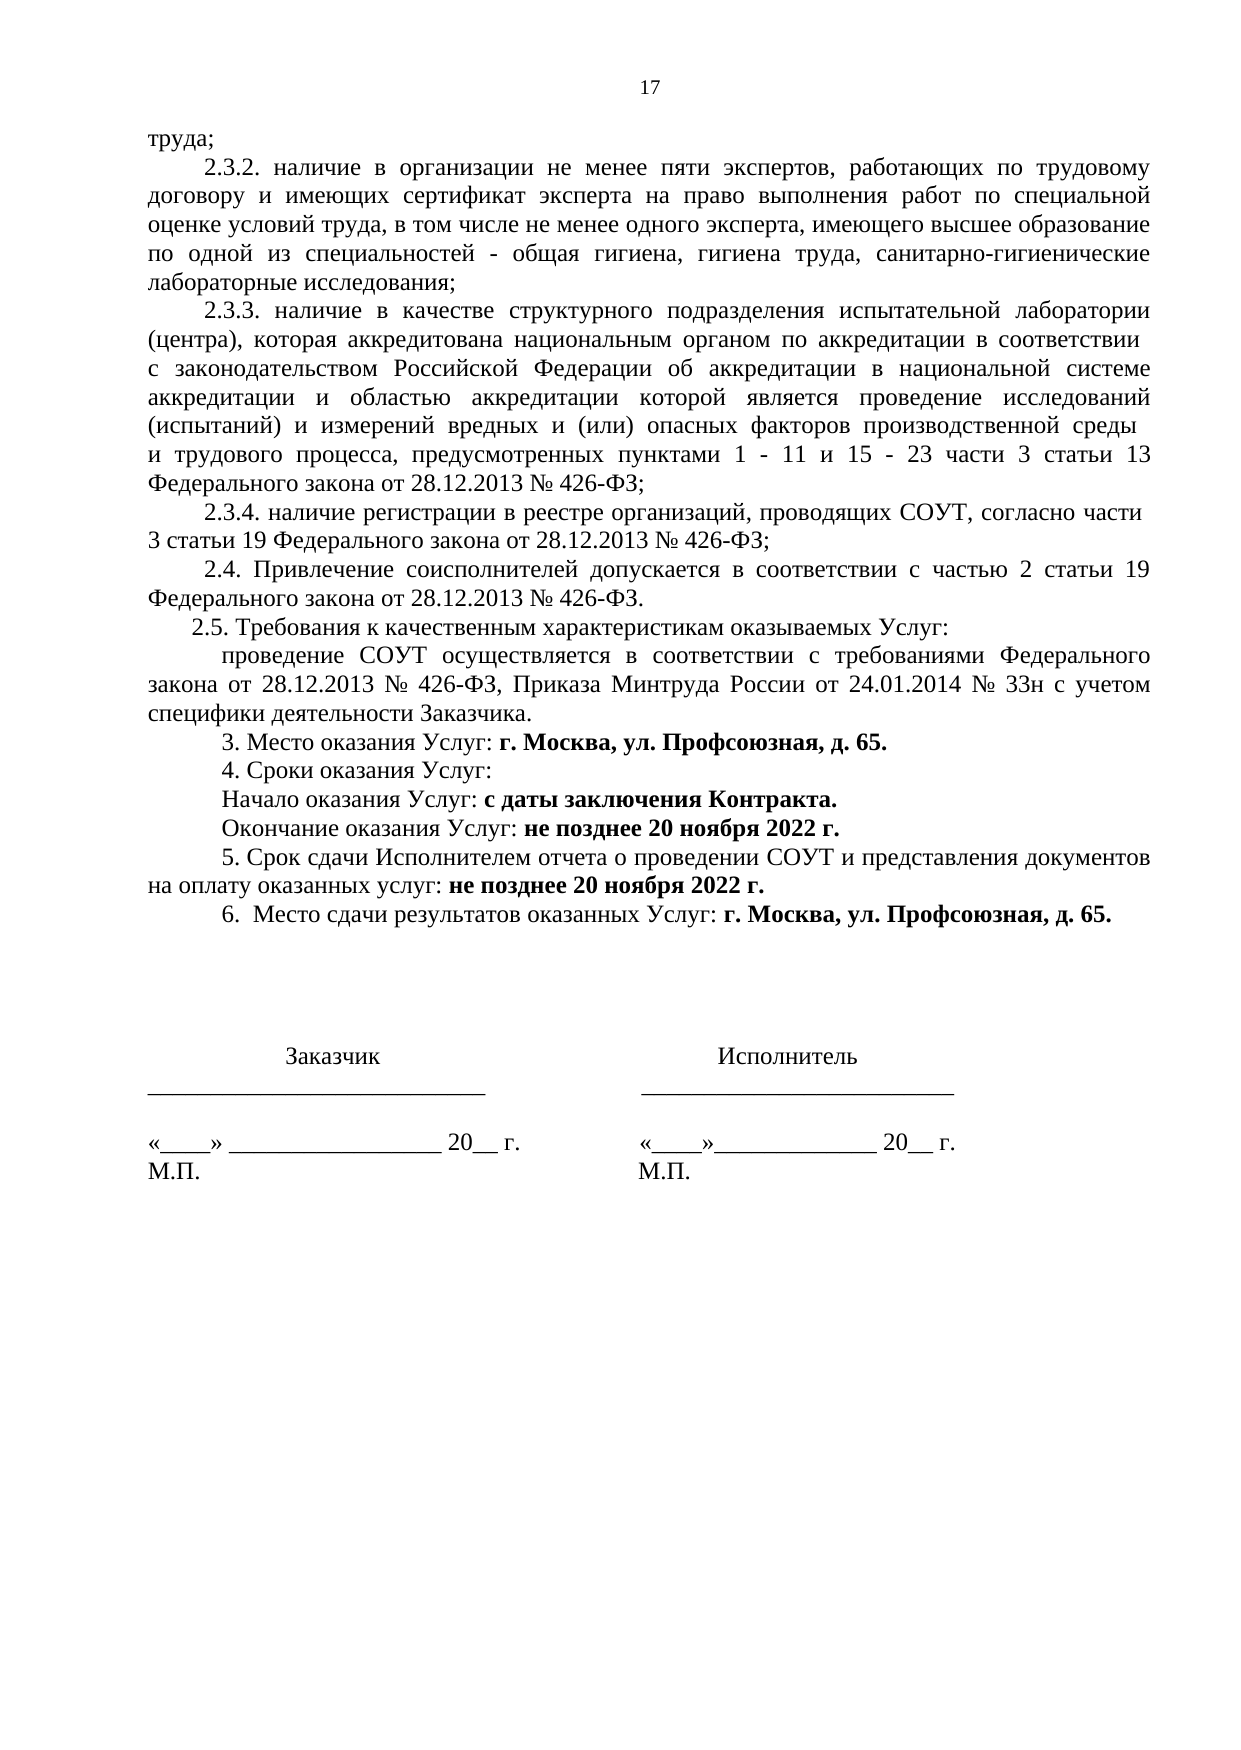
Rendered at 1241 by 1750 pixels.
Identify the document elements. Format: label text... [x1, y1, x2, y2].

text проведение СОУТ осуществляется в соответствии с требованиями Федерального закона от 28.12.2013 № 426-ФЗ, Приказа Минтруда России от 24.01.2014 № 33н с учетом специфики деятельности Заказчика. [148, 641, 1152, 727]
text 2.5. Требования к качественным характеристикам оказываемых Услуг: [148, 612, 1152, 641]
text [148, 123, 1152, 152]
text 2.4. Привлечение соисполнителей допускается в соответствии с частью 2 статьи 19 Федерального закона от 28.12.2013 № 426-ФЗ. [148, 554, 1152, 612]
text М.П. М.П. [148, 1156, 1152, 1184]
text 3. Место оказания Услуг: г. Москва, ул. Профсоюзная, д. 65. [148, 727, 1152, 756]
text Начало оказания Услуг: с даты заключения Контракта. [148, 784, 1152, 813]
text ___________________________ _________________________ [148, 1069, 1152, 1098]
text 2.3.3. наличие в качестве структурного подразделения испытательной лаборатории (центра), которая аккредитована национальным органом по аккредитации в соответствии с законодательством Российской Федерации об аккредитации в национальной системе аккредитации и областью аккредитации которой является проведение исследований (испытаний) и измерений вредных и (или) опасных факторов производственной среды и трудового процесса, предусмотренных пунктами 1 - 11 и 15 - 23 части 3 статьи 13 Федерального закона от 28.12.2013 № 426-ФЗ; [148, 296, 1152, 497]
text 2.3.4. наличие регистрации в реестре организаций, проводящих СОУТ, согласно части 3 статьи 19 Федерального закона от 28.12.2013 № 426-ФЗ; [148, 497, 1152, 554]
text 5. Срок сдачи Исполнителем отчета о проведении СОУТ и представления документов на оплату оказанных услуг: не позднее 20 ноября 2022 г. [148, 842, 1152, 899]
text Заказчик Исполнитель [148, 1041, 1152, 1069]
text 2.3.2. наличие в организации не менее пяти экспертов, работающих по трудовому договору и имеющих сертификат эксперта на право выполнения работ по специальной оценке условий труда, в том числе не менее одного эксперта, имеющего высшее образование по одной из специальностей - общая гигиена, гигиена труда, санитарно-гигиенические лабораторные исследования; [148, 152, 1152, 296]
text 6. Место сдачи результатов оказанных Услуг: г. Москва, ул. Профсоюзная, д. 65. [148, 899, 1152, 928]
text Окончание оказания Услуг: не позднее 20 ноября 2022 г. [148, 813, 1152, 842]
text «____» _________________ 20__ г. «____»_____________ 20__ г. [148, 1127, 1152, 1156]
text 4. Сроки оказания Услуг: [148, 756, 1152, 784]
